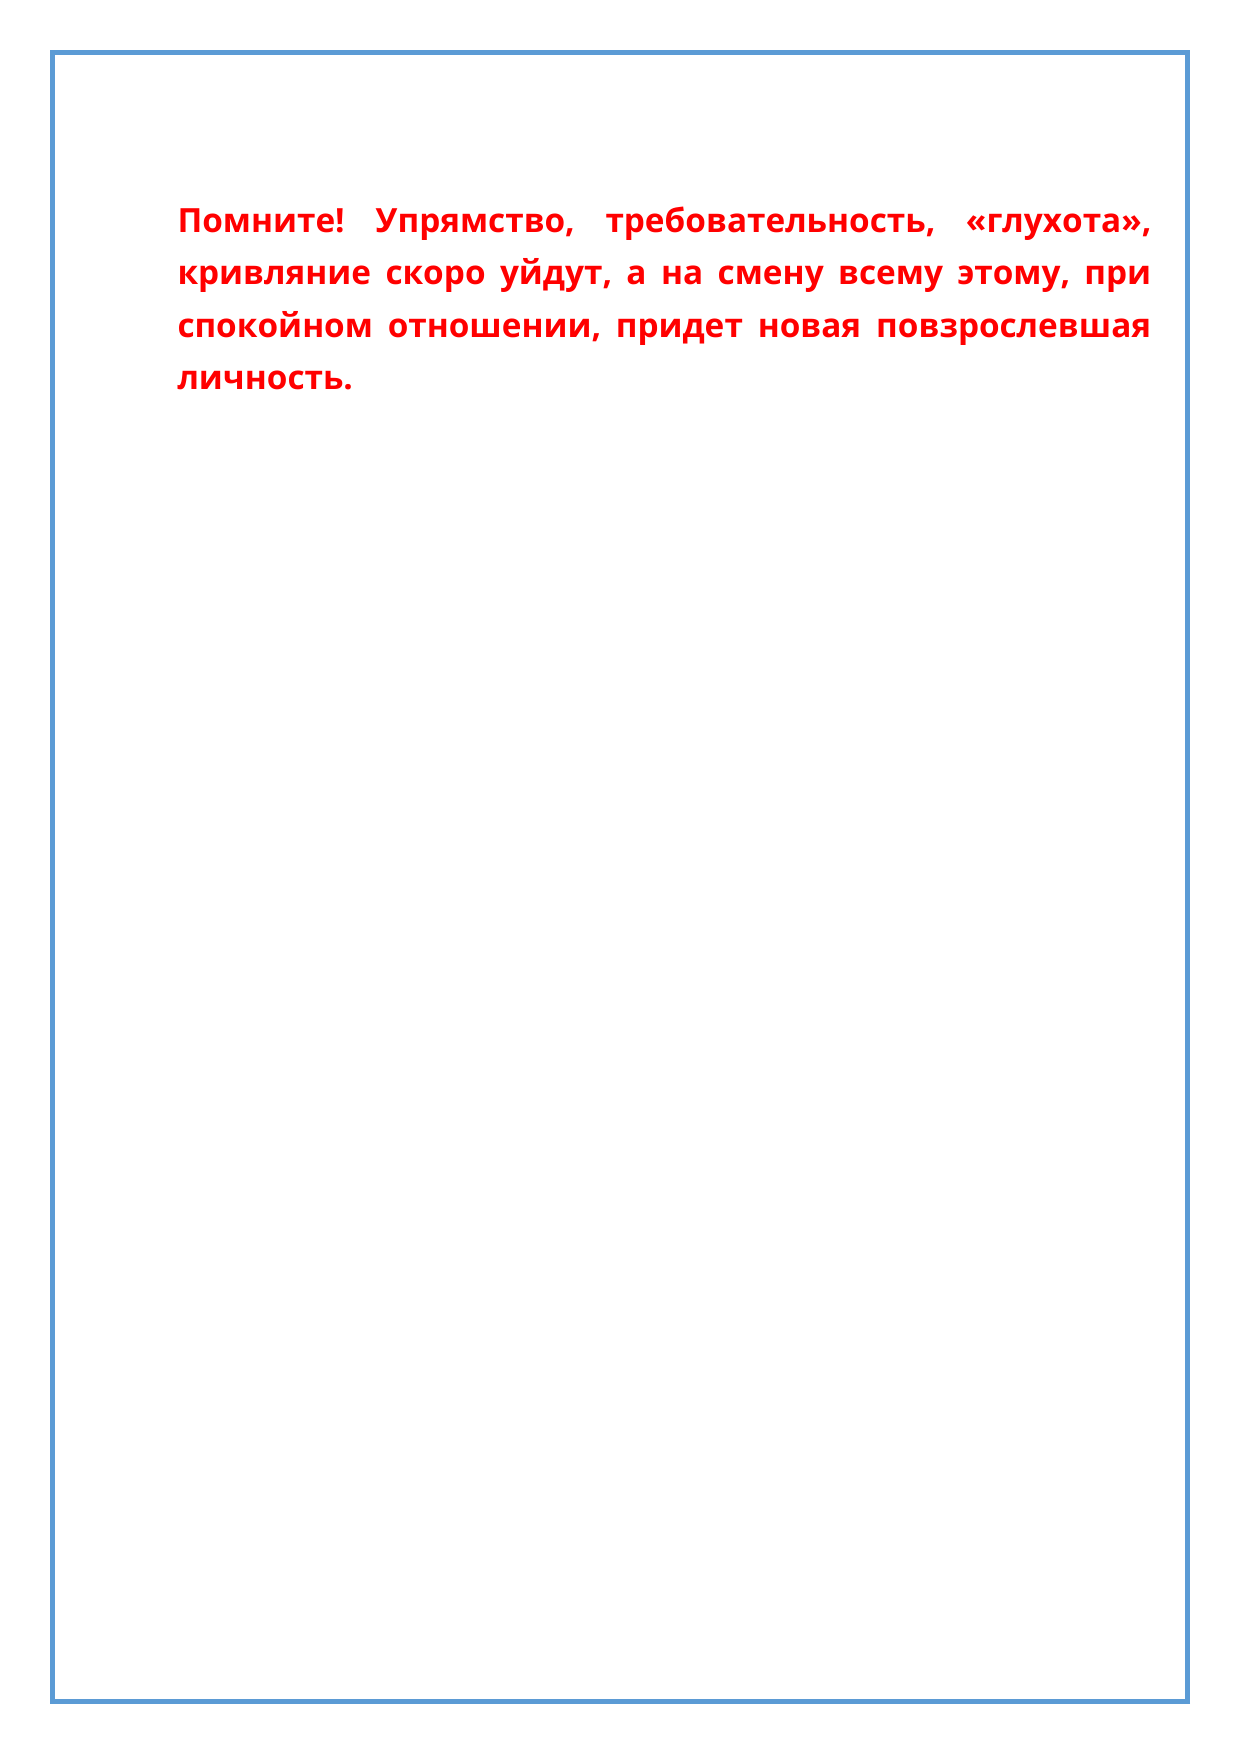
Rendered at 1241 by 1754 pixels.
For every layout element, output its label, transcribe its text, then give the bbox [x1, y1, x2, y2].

text Помните! Упрямство, требовательность, «глухота», кривляние скоро уйдут, а на смену всему этому, при спокойном отношении, придет новая повзрослевшая личность. [177, 197, 1152, 399]
